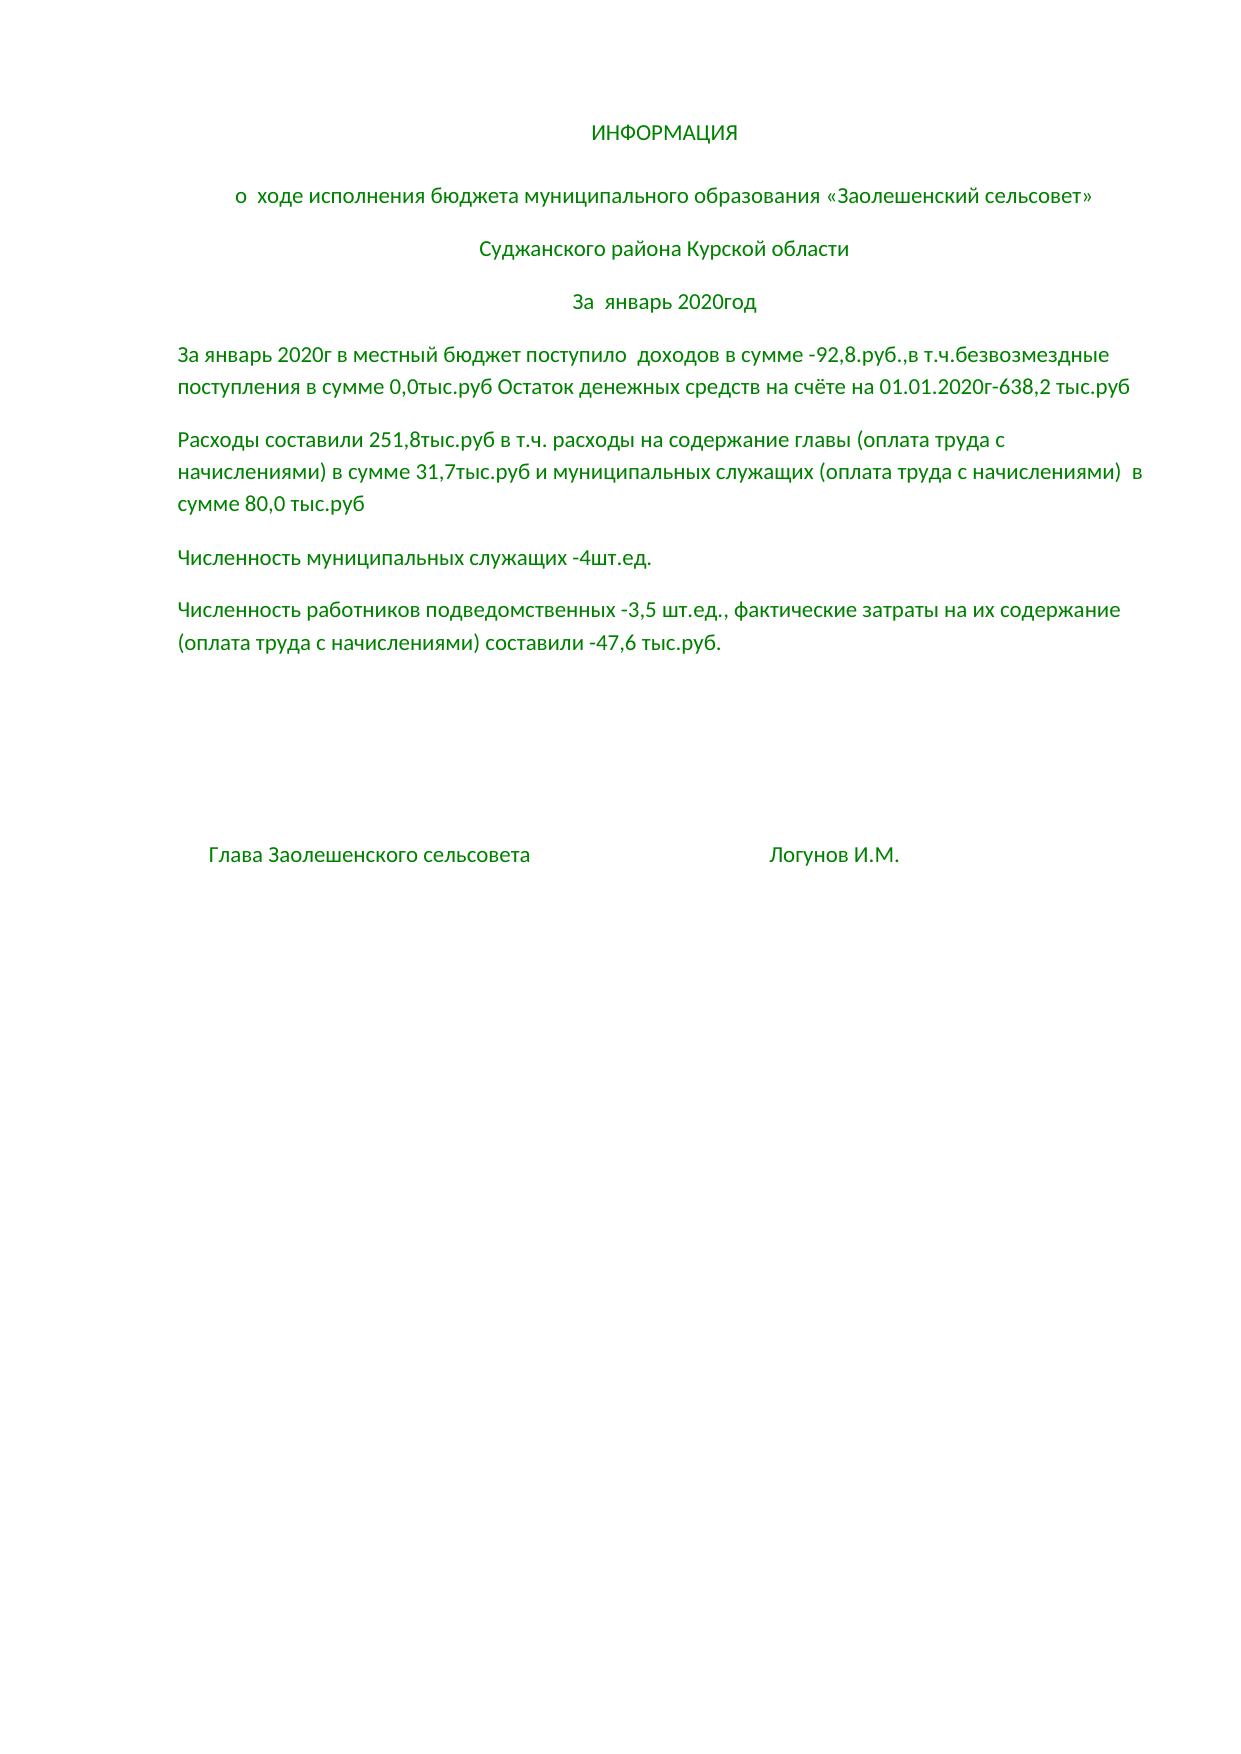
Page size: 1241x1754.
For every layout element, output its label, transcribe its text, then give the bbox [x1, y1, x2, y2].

text Суджанского района Курской области [177, 234, 1152, 262]
text о ходе исполнения бюджета муниципального образования «Заолешенский сельсовет» [177, 181, 1152, 209]
text Расходы составили 251,8тыс.руб в т.ч. расходы на содержание главы (оплата труда с начислениями) в сумме 31,7тыс.руб и муниципальных служащих (оплата труда с начислениями) в сумме 80,0 тыс.руб [177, 425, 1152, 518]
text За январь 2020г в местный бюджет поступило доходов в сумме -92,8.руб.,в т.ч.безвозмездные поступления в сумме 0,0тыс.руб Остаток денежных средств на счёте на 01.01.2020г-638,2 тыс.руб [177, 340, 1152, 400]
text Численность муниципальных служащих -4шт.ед. [177, 543, 1152, 571]
text Численность работников подведомственных -3,5 шт.ед., фактические затраты на их содержание (оплата труда с начислениями) составили -47,6 тыс.руб. [177, 596, 1152, 656]
text Глава Заолешенского сельсовета Логунов И.М. [177, 840, 1152, 868]
text ИНФОРМАЦИЯ [177, 118, 1152, 146]
text За январь 2020год [177, 287, 1152, 315]
